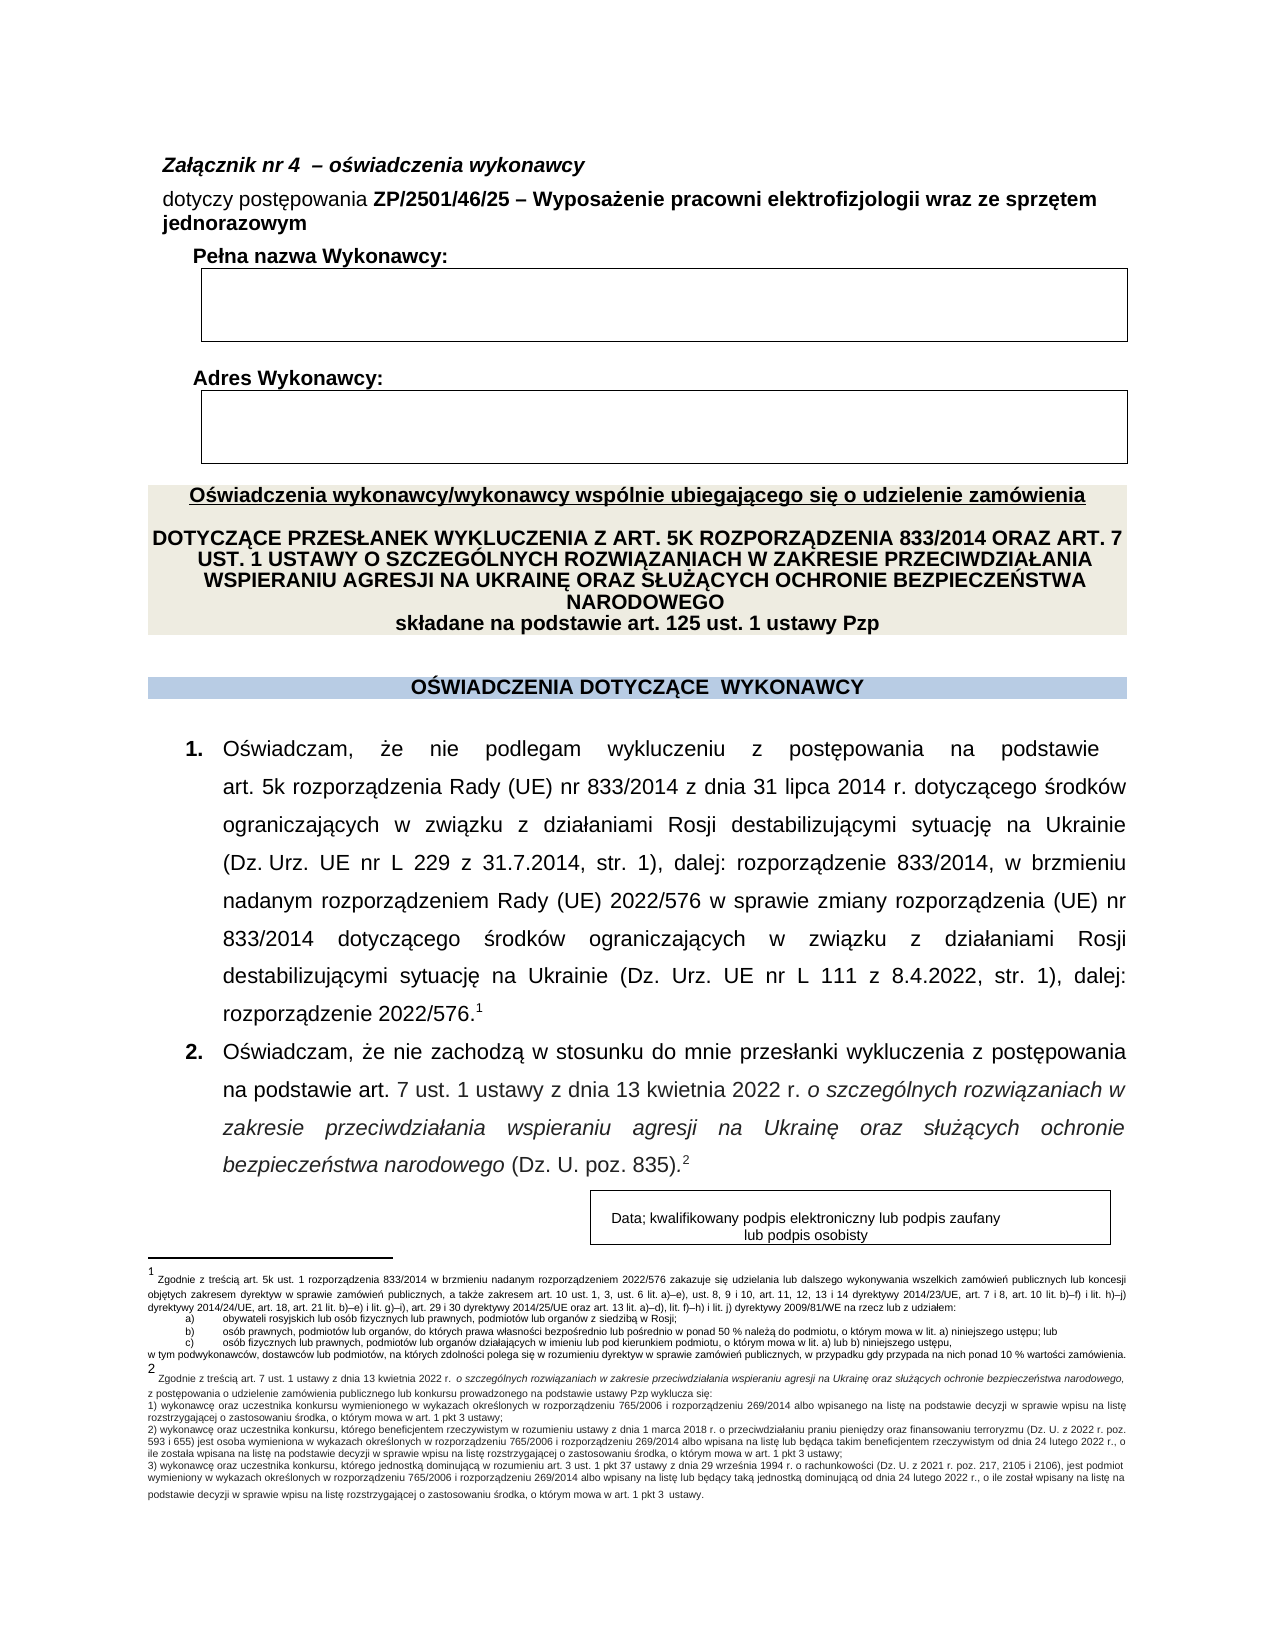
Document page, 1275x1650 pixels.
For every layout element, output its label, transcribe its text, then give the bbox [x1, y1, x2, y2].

subtitle OŚWIADCZENIA DOTYCZĄCE WYKONAWCY [148, 677, 1127, 699]
text dotyczy postępowania ZP/2501/46/25 – Wyposażenie pracowni elektrofizjologii wraz ze sprzętem jednorazowym [162, 186, 1127, 234]
table_header [202, 391, 1127, 463]
list Oświadczam, że nie zachodzą w stosunku do mnie przesłanki wykluczenia z postępowania na podstawie art. 7 ust. 1 ustawy z dnia 13 kwietnia 2022 r. o szczególnych rozwiązaniach w zakresie przeciwdziałania wspieraniu agresji na Ukrainę oraz służących ochronie bezpieczeństwa narodowego (Dz. U. poz. 835). [185, 1039, 1127, 1177]
subtitle DOTYCZĄCE PRZESŁANEK WYKLUCZENIA Z ART. 5K ROZPORZĄDZENIA 833/2014 ORAZ ART. 7 UST. 1 USTAWY O SZCZEGÓLNYCH ROZWIĄZANIACH W ZAKRESIE PRZECIWDZIAŁANIA WSPIERANIU AGRESJI NA UKRAINĘ ORAZ SŁUŻĄCYCH OCHRONIE BEZPIECZEŃSTWA NARODOWEGO [148, 528, 1127, 613]
list Oświadczam, że nie podlegam wykluczeniu z postępowania na podstawie art. 5k rozporządzenia Rady (UE) nr 833/2014 z dnia 31 lipca 2014 r. dotyczącego środków ograniczających w związku z działaniami Rosji destabilizującymi sytuację na Ukrainie (Dz. Urz. UE nr L 229 z 31.7.2014, str. 1), dalej: rozporządzenie 833/2014, w brzmieniu nadanym rozporządzeniem Rady (UE) 2022/576 w sprawie zmiany rozporządzenia (UE) nr 833/2014 dotyczącego środków ograniczających w związku z działaniami Rosji destabilizującymi sytuację na Ukrainie (Dz. Urz. UE nr L 111 z 8.4.2022, str. 1), dalej: rozporządzenie 2022/576. [185, 736, 1127, 1026]
subtitle składane na podstawie art. 125 ust. 1 ustawy Pzp [148, 613, 1127, 635]
text Adres Wykonawcy: [193, 366, 1127, 390]
text Załącznik nr 4 – oświadczenia wykonawcy [162, 155, 1127, 177]
table_header [202, 269, 1127, 341]
table_header Data; kwalifikowany podpis elektroniczny lub podpis zaufany lub podpis osobisty [591, 1191, 1110, 1243]
text Pełna nazwa Wykonawcy: [193, 244, 1127, 268]
subtitle Oświadczenia wykonawcy/wykonawcy wspólnie ubiegającego się o udzielenie zamówienia [148, 485, 1127, 507]
